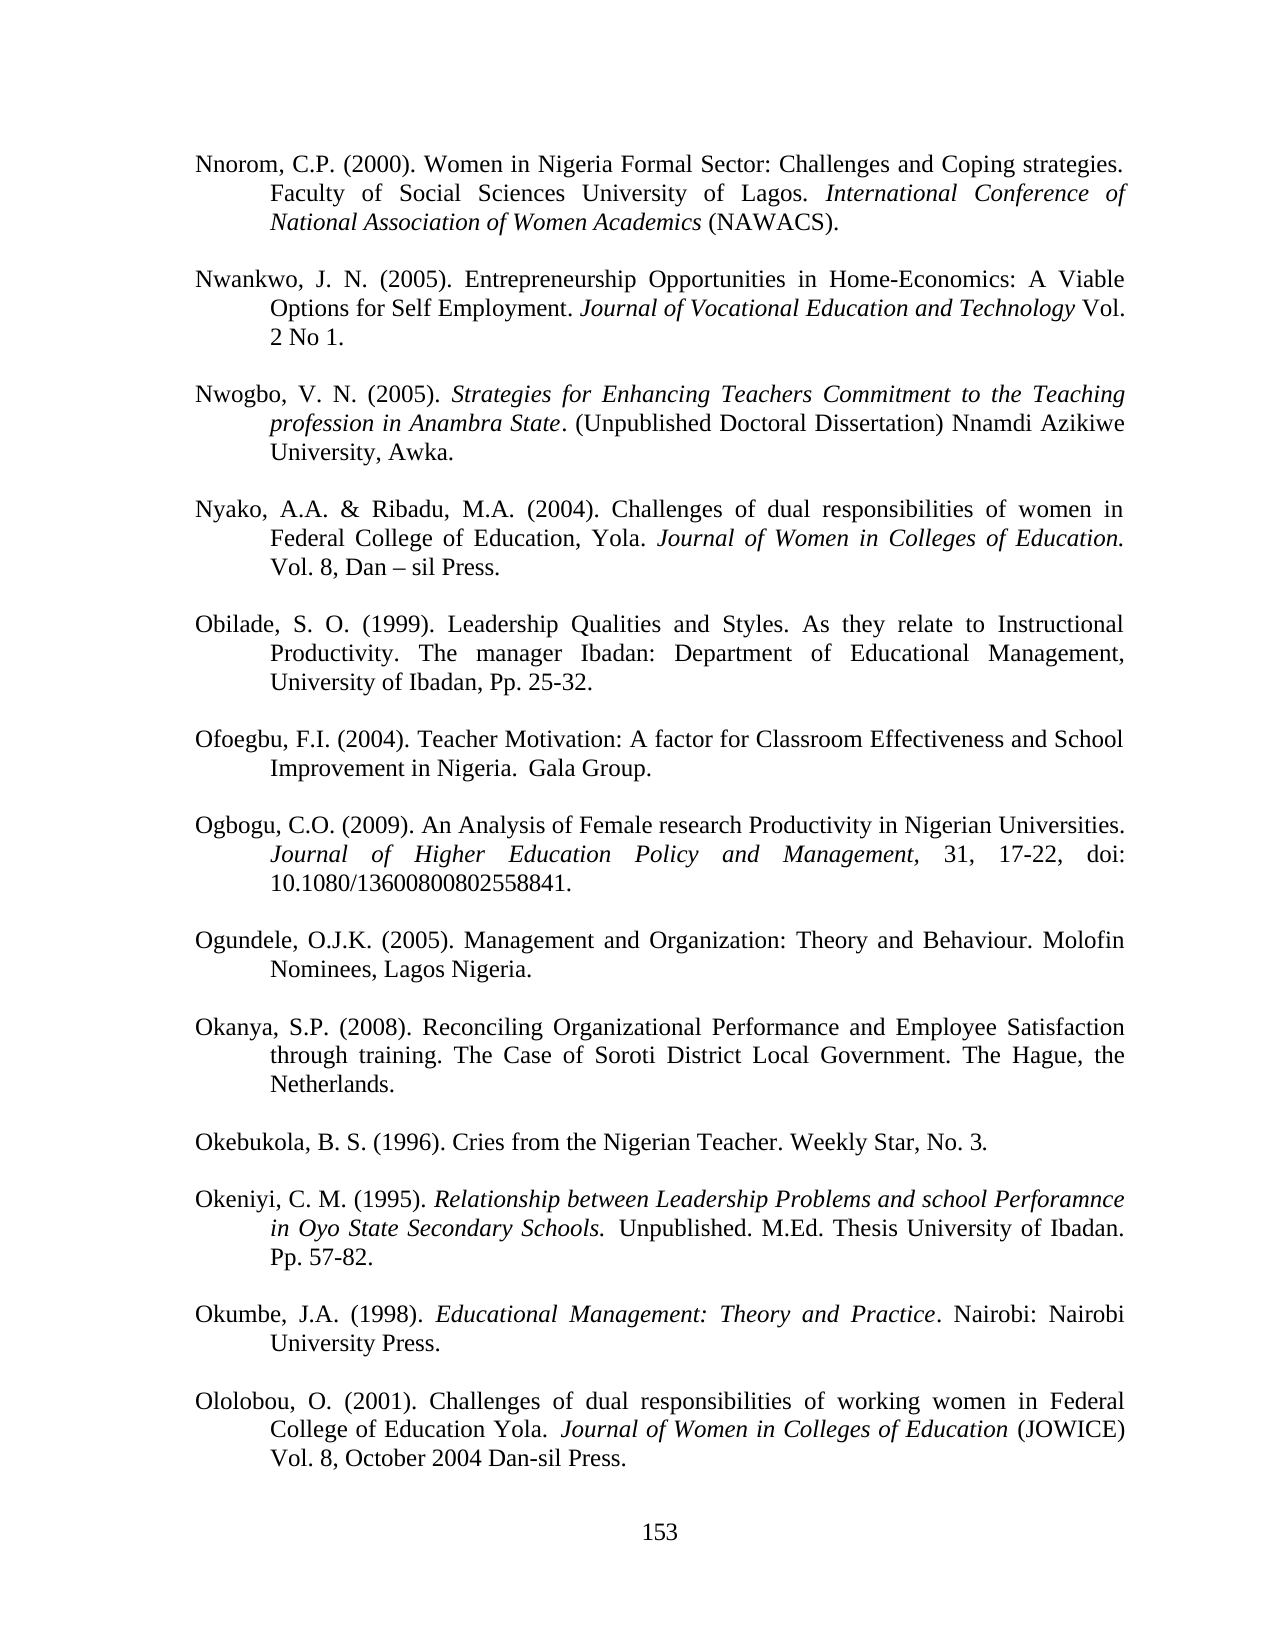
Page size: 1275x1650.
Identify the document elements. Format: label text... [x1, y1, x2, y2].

text Obilade, S. O. (1999). Leadership Qualities and Styles. As they relate to Instructional Productivity. The manager Ibadan: Department of Educational Management, University of Ibadan, Pp. 25-32. [195, 609, 1125, 696]
text Nwankwo, J. N. (2005). Entrepreneurship Opportunities in Home-Economics: A Viable Options for Self Employment. Journal of Vocational Education and Technology Vol. 2 No 1. [195, 264, 1125, 350]
text Nwogbo, V. N. (2005). Strategies for Enhancing Teachers Commitment to the Teaching profession in Anambra State. (Unpublished Doctoral Dissertation) Nnamdi Azikiwe University, Awka. [195, 379, 1126, 465]
text Ololobou, O. (2001). Challenges of dual responsibilities of working women in Federal College of Education Yola. Journal of Women in Colleges of Education (JOWICE) Vol. 8, October 2004 Dan-sil Press. [195, 1386, 1126, 1472]
text Okumbe, J.A. (1998). Educational Management: Theory and Practice. Nairobi: Nairobi University Press. [195, 1299, 1125, 1357]
text Nnorom, C.P. (2000). Women in Nigeria Formal Sector: Challenges and Coping strategies. Faculty of Social Sciences University of Lagos. International Conference of National Association of Women Academics (NAWACS). [195, 149, 1125, 235]
text Ogbogu, C.O. (2009). An Analysis of Female research Productivity in Nigerian Universities. Journal of Higher Education Policy and Management, 31, 17-22, doi: 10.1080/13600800802558841. [195, 811, 1125, 897]
text Nyako, A.A. & Ribadu, M.A. (2004). Challenges of dual responsibilities of women in Federal College of Education, Yola. Journal of Women in Colleges of Education. Vol. 8, Dan – sil Press. [195, 494, 1125, 580]
text Okanya, S.P. (2008). Reconciling Organizational Performance and Employee Satisfaction through training. The Case of Soroti District Local Government. The Hague, the Netherlands. [195, 1012, 1126, 1098]
text Okeniyi, C. M. (1995). Relationship between Leadership Problems and school Perforamnce in Oyo State Secondary Schools. Unpublished. M.Ed. Thesis University of Ibadan. Pp. 57-82. [195, 1184, 1125, 1271]
text Okebukola, B. S. (1996). Cries from the Nigerian Teacher. Weekly Star, No. 3. [195, 1127, 1200, 1156]
text Ogundele, O.J.K. (2005). Management and Organization: Theory and Behaviour. Molofin Nominees, Lagos Nigeria. [195, 926, 1125, 983]
text Ofoegbu, F.I. (2004). Teacher Motivation: A factor for Classroom Effectiveness and School Improvement in Nigeria. Gala Group. [195, 724, 1125, 782]
